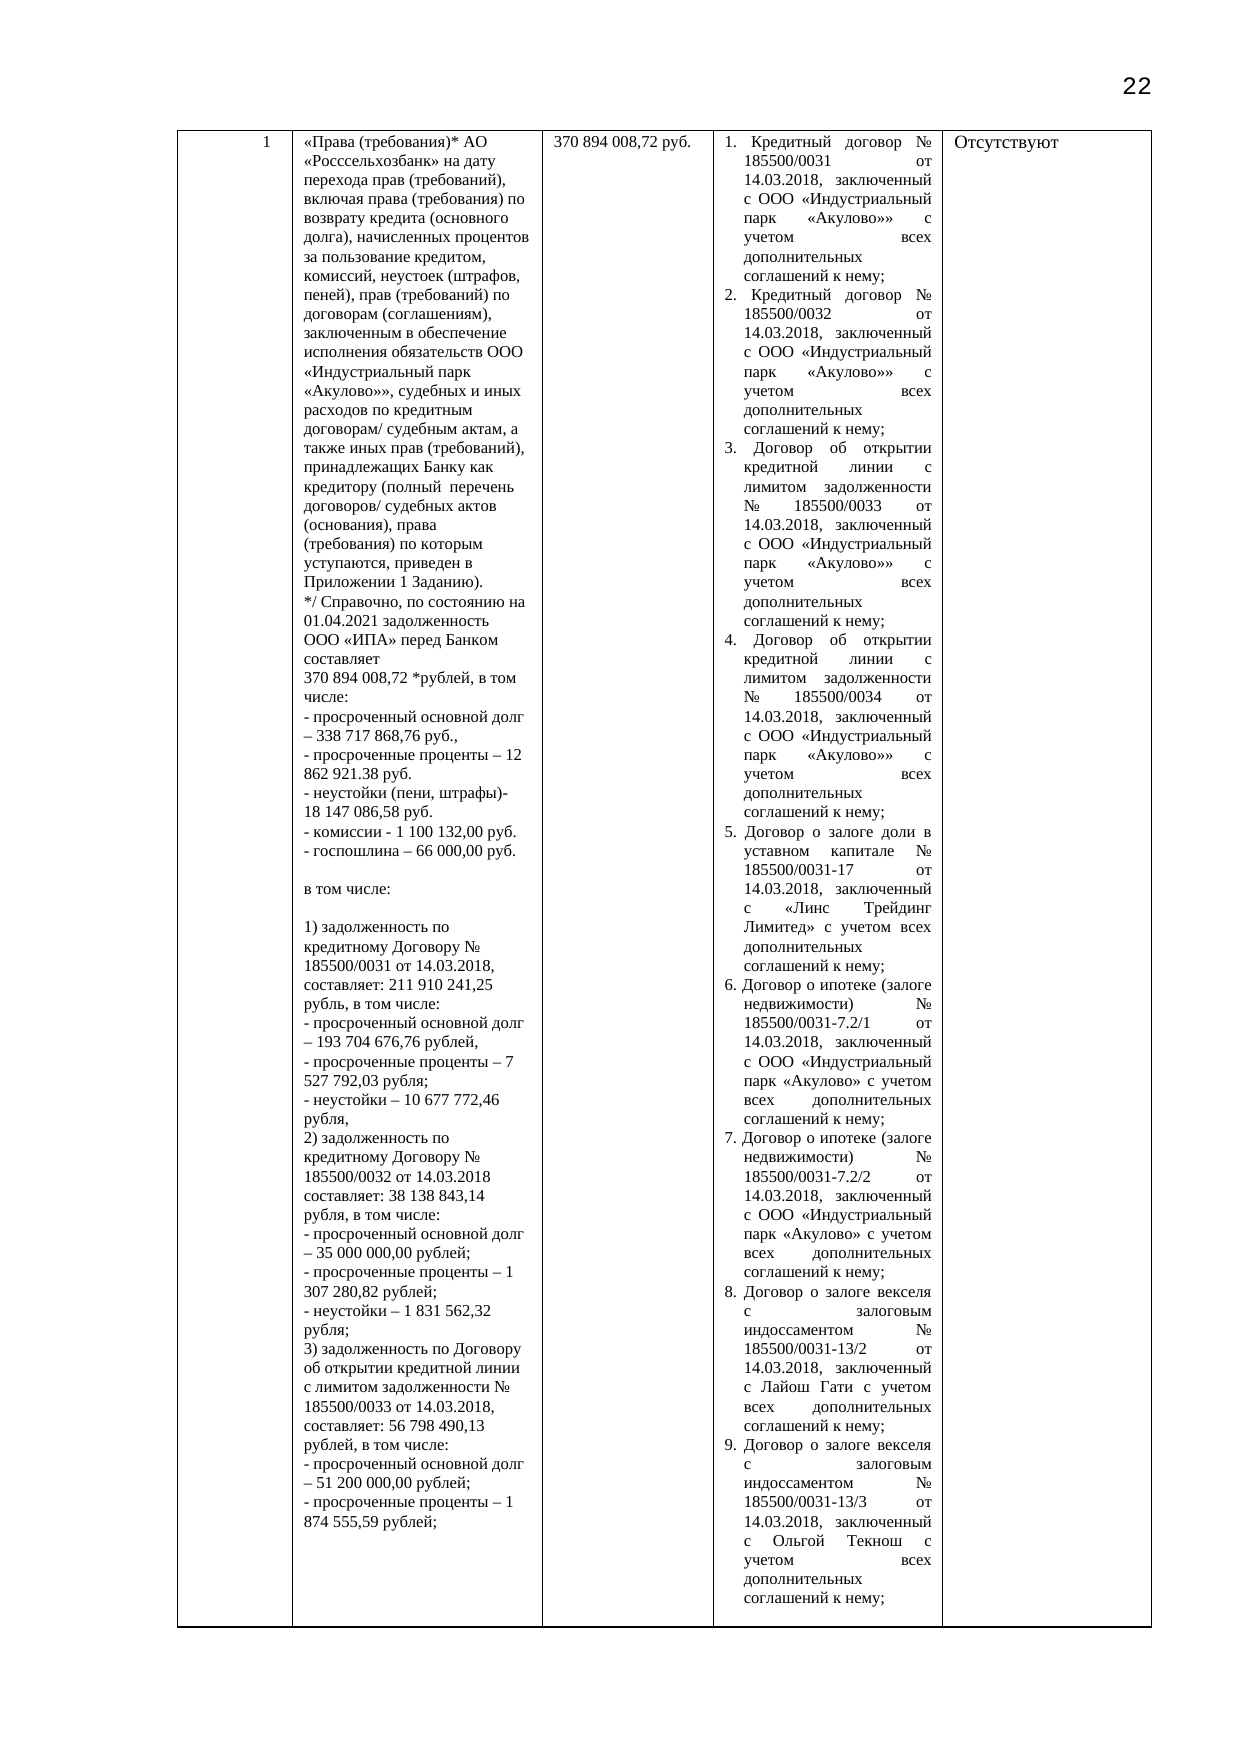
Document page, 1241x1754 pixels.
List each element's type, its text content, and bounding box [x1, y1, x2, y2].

table_cell 1 [178, 131, 292, 1626]
table_cell «Права (требования)* АО «Росссельхозбанк» на дату перехода прав (требований), включая права (требования) по возврату кредита (основного долга), начисленных процентов за пользование кредитом, комиссий, неустоек (штрафов, пеней), прав (требований) по договорам (соглашениям), заключенным в обеспечение исполнения обязательств ООО «Индустриальный парк «Акулово»», судебных и иных расходов по кредитным договорам/ судебным актам, а также иных прав (требований), принадлежащих Банку как кредитору (полный перечень договоров/ судебных актов (основания), права (требования) по которым уступаются, приведен в Приложении 1 Заданию). */ Справочно, по состоянию на 01.04.2021 задолженность ООО «ИПА» перед Банком составляет 370 894 008,72 *рублей, в том числе: - просроченный основной долг – 338 717 868,76 руб., - просроченные проценты – 12 862 921.38 руб. - неустойки (пени, штрафы)- 18 147 086,58 руб. - комиссии - 1 100 132,00 руб. - госпошлина – 66 000,00 руб. в том числе: 1) задолженность по кредитному Договору № 185500/0031 от 14.03.2018, составляет: 211 910 241,25 рубль, в том числе: - просроченный основной долг – 193 704 676,76 рублей, - просроченные проценты – 7 527 792,03 рубля; - неустойки – 10 677 772,46 рубля, 2) задолженность по кредитному Договору № 185500/0032 от 14.03.2018 составляет: 38 138 843,14 рубля, в том числе: - просроченный основной долг – 35 000 000,00 рублей; - просроченные проценты – 1 307 280,82 рублей; - неустойки – 1 831 562,32 рубля; 3) задолженность по Договору об открытии кредитной линии с лимитом задолженности № 185500/0033 от 14.03.2018, составляет: 56 798 490,13 рублей, в том числе: - просроченный основной долг – 51 200 000,00 рублей; - просроченные проценты – 1 874 555,59 рублей; [293, 131, 542, 1626]
table_cell 1. Кредитный договор № 185500/0031 от 14.03.2018, заключенный с ООО «Индустриальный парк «Акулово»» с учетом всех дополнительных соглашений к нему; 2. Кредитный договор № 185500/0032 от 14.03.2018, заключенный с ООО «Индустриальный парк «Акулово»» с учетом всех дополнительных соглашений к нему; 3. Договор об открытии кредитной линии c лимитом задолженности № 185500/0033 от 14.03.2018, заключенный с ООО «Индустриальный парк «Акулово»» с учетом всех дополнительных соглашений к нему; 4. Договор об открытии кредитной линии c лимитом задолженности № 185500/0034 от 14.03.2018, заключенный с ООО «Индустриальный парк «Акулово»» с учетом всех дополнительных соглашений к нему; 5. Договор о залоге доли в уставном капитале № 185500/0031-17 от 14.03.2018, заключенный с «Линс Трейдинг Лимитед» с учетом всех дополнительных соглашений к нему; 6. Договор о ипотеке (залоге недвижимости) № 185500/0031-7.2/1 от 14.03.2018, заключенный с ООО «Индустриальный парк «Акулово» с учетом всех дополнительных соглашений к нему; 7. Договор о ипотеке (залоге недвижимости) № 185500/0031-7.2/2 от 14.03.2018, заключенный с ООО «Индустриальный парк «Акулово» с учетом всех дополнительных соглашений к нему; 8. Договор о залоге векселя с залоговым индоссаментом № 185500/0031-13/2 от 14.03.2018, заключенный с Лайош Гати с учетом всех дополнительных соглашений к нему; 9. Договор о залоге векселя с залоговым индоссаментом № 185500/0031-13/3 от 14.03.2018, заключенный с Ольгой Текнош с учетом всех дополнительных соглашений к нему; [714, 131, 942, 1626]
table_cell Отсутствуют [943, 131, 1151, 1626]
table_cell 370 894 008,72 руб. [543, 131, 713, 1626]
